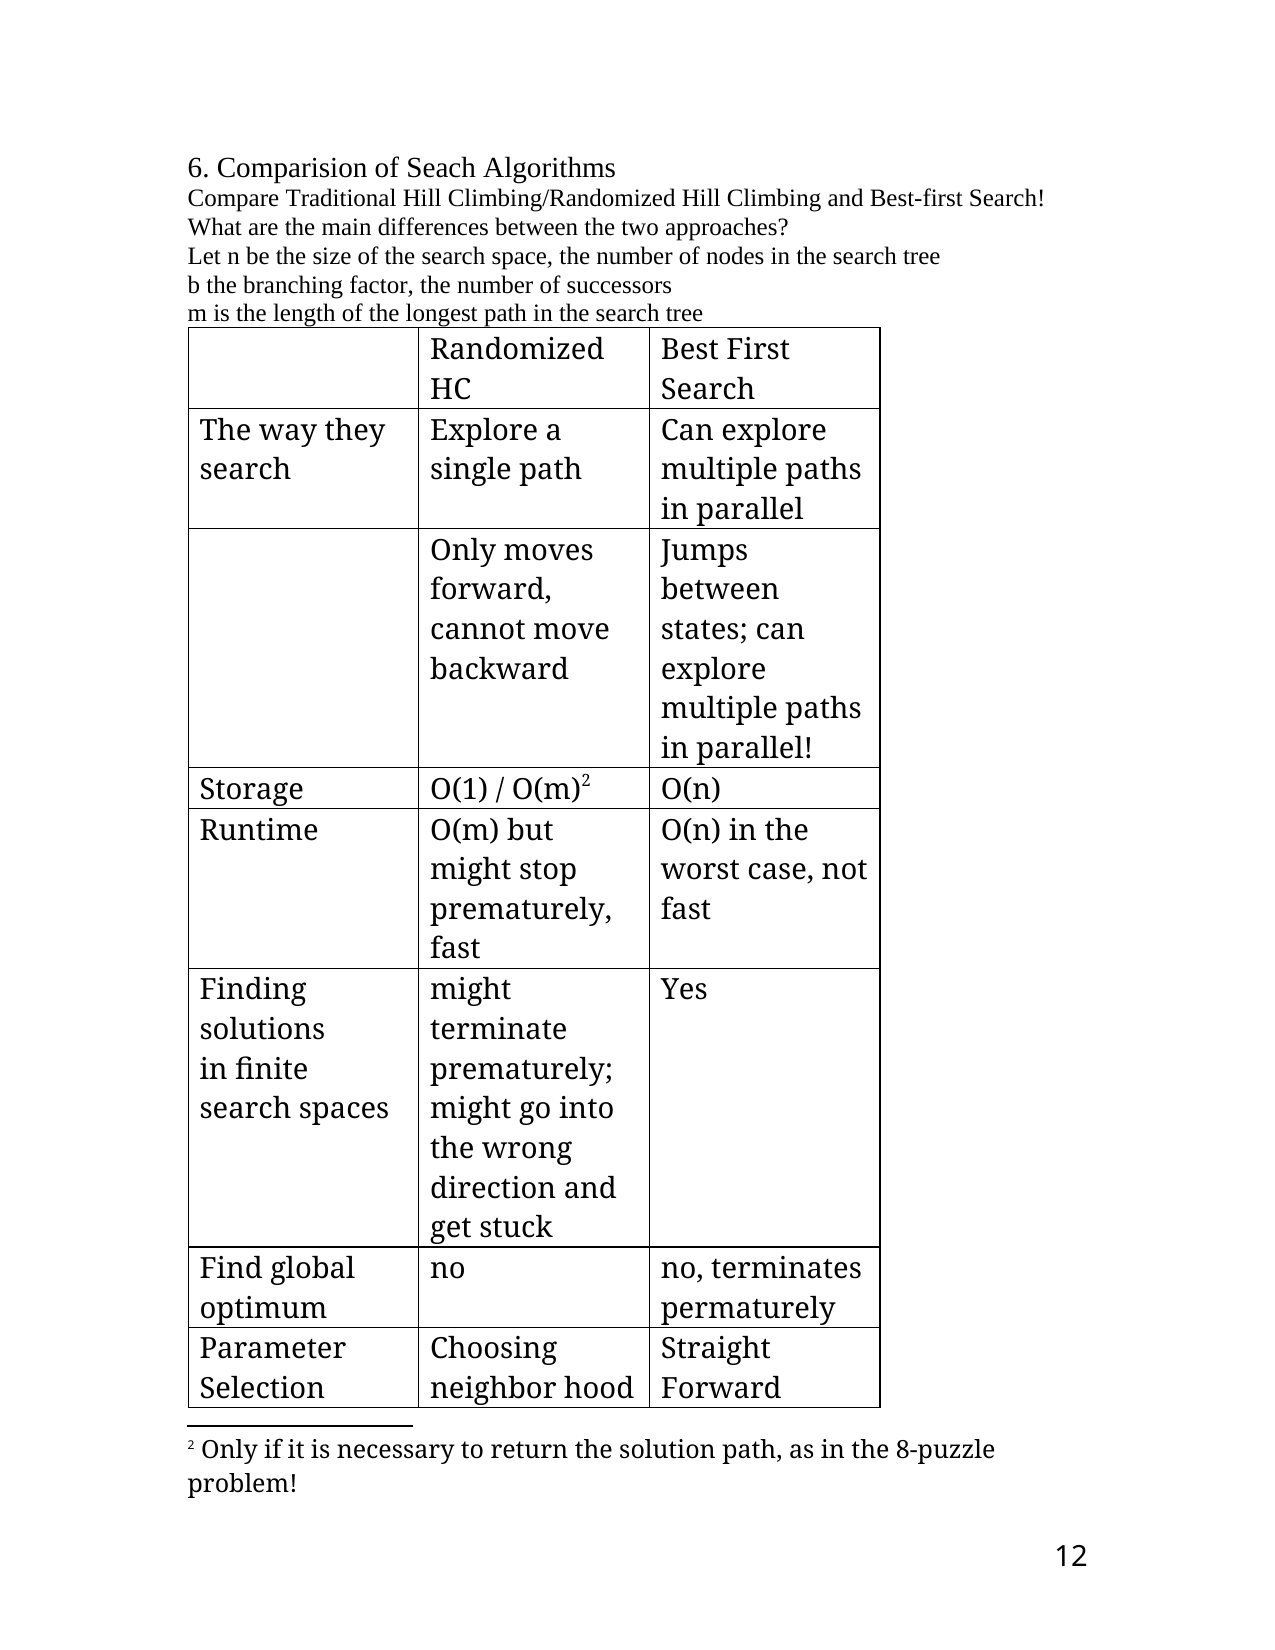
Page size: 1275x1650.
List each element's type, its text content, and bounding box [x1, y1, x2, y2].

table_cell Only moves forward, cannot move backward [419, 529, 649, 767]
table_cell Runtime [189, 809, 418, 967]
table_cell Finding solutions in finite search spaces [189, 969, 418, 1246]
table_cell O(1) / O(m) [419, 768, 649, 808]
text m is the length of the longest path in the search tree [187, 298, 1087, 327]
table_cell might terminate prematurely; might go into the wrong direction and get stuck [419, 969, 649, 1246]
table_cell O(m) but might stop prematurely, fast [419, 809, 649, 967]
table_header Randomized HC [419, 328, 649, 408]
table_cell Parameter Selection [189, 1328, 418, 1407]
table_cell no [419, 1248, 649, 1327]
table_cell Yes [650, 969, 879, 1246]
table_cell no, terminates permaturely [650, 1248, 879, 1327]
text b the branching factor, the number of successors [187, 270, 1087, 298]
table_cell Can explore multiple paths in parallel [650, 409, 879, 528]
text 6. Comparision of Seach Algorithms [187, 150, 1087, 183]
table_cell Storage [189, 768, 418, 808]
table_cell Jumps between states; can explore multiple paths in parallel! [650, 529, 879, 767]
table_cell Explore a single path [419, 409, 649, 528]
table_cell O(n) [650, 768, 879, 808]
table_cell The way they search [189, 409, 418, 528]
table_header Best First Search [650, 328, 879, 408]
text Let n be the size of the search space, the number of nodes in the search tree [187, 241, 1087, 270]
table_cell [189, 529, 418, 767]
table_cell Straight Forward [650, 1328, 879, 1407]
table_cell O(n) in the worst case, not fast [650, 809, 879, 967]
text Compare Traditional Hill Climbing/Randomized Hill Climbing and Best-first Search! What are the main differences between the two approaches? [187, 183, 1087, 241]
table_header [189, 328, 418, 408]
table_cell Find global optimum [189, 1248, 418, 1327]
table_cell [419, 1328, 649, 1407]
